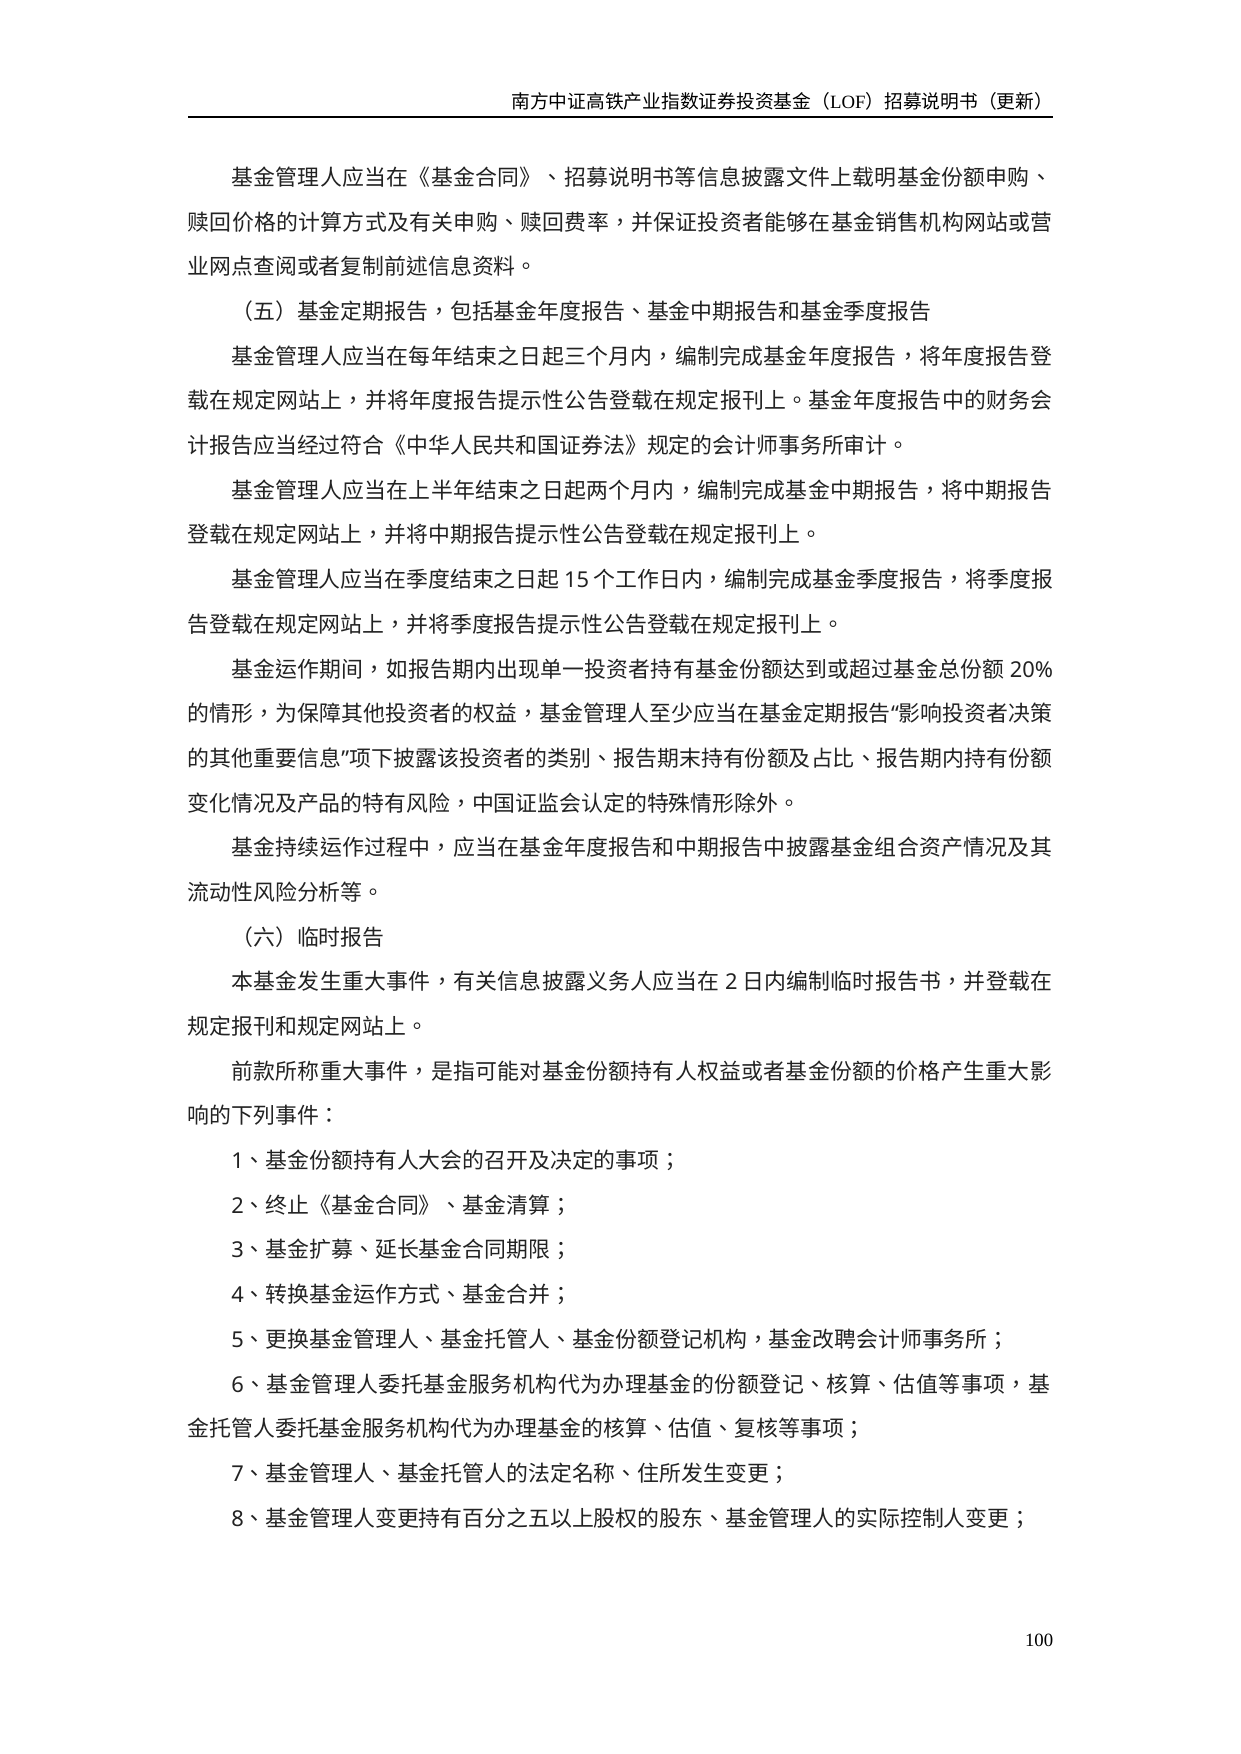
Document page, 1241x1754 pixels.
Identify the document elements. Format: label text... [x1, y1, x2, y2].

text 基金运作期间，如报告期内出现单一投资者持有基金份额达到或超过基金总份额20%的情形，为保障其他投资者的权益，基金管理人至少应当在基金定期报告“影响投资者决策的其他重要信息”项下披露该投资者的类别、报告期末持有份额及占比、报告期内持有份额变化情况及产品的特有风险，中国证监会认定的特殊情形除外。 [187, 653, 1053, 817]
text 前款所称重大事件，是指可能对基金份额持有人权益或者基金份额的价格产生重大影响的下列事件： [187, 1056, 1053, 1130]
text 2、终止《基金合同》、基金清算； [187, 1190, 1053, 1219]
text 1、基金份额持有人大会的召开及决定的事项； [187, 1145, 1053, 1175]
text （六）临时报告 [187, 922, 1053, 951]
text 7、基金管理人、基金托管人的法定名称、住所发生变更； [187, 1458, 1053, 1488]
text 基金管理人应当在季度结束之日起15个工作日内，编制完成基金季度报告，将季度报告登载在规定网站上，并将季度报告提示性公告登载在规定报刊上。 [187, 564, 1053, 639]
text 基金管理人应当在每年结束之日起三个月内，编制完成基金年度报告，将年度报告登载在规定网站上，并将年度报告提示性公告登载在规定报刊上。基金年度报告中的财务会计报告应当经过符合《中华人民共和国证券法》规定的会计师事务所审计。 [187, 341, 1053, 460]
text 本基金发生重大事件，有关信息披露义务人应当在2日内编制临时报告书，并登载在规定报刊和规定网站上。 [187, 966, 1053, 1041]
text 基金管理人应当在《基金合同》、招募说明书等信息披露文件上载明基金份额申购、赎回价格的计算方式及有关申购、赎回费率，并保证投资者能够在基金销售机构网站或营业网点查阅或者复制前述信息资料。 [187, 162, 1053, 281]
text 基金管理人应当在上半年结束之日起两个月内，编制完成基金中期报告，将中期报告登载在规定网站上，并将中期报告提示性公告登载在规定报刊上。 [187, 475, 1053, 549]
text （五）基金定期报告，包括基金年度报告、基金中期报告和基金季度报告 [187, 296, 1053, 326]
text 8、基金管理人变更持有百分之五以上股权的股东、基金管理人的实际控制人变更； [187, 1503, 1053, 1532]
text 5、更换基金管理人、基金托管人、基金份额登记机构，基金改聘会计师事务所； [187, 1324, 1053, 1354]
text 3、基金扩募、延长基金合同期限； [187, 1234, 1053, 1264]
text 4、转换基金运作方式、基金合并； [187, 1279, 1053, 1309]
text 基金持续运作过程中，应当在基金年度报告和中期报告中披露基金组合资产情况及其流动性风险分析等。 [187, 832, 1053, 907]
text 6、基金管理人委托基金服务机构代为办理基金的份额登记、核算、估值等事项，基金托管人委托基金服务机构代为办理基金的核算、估值、复核等事项； [187, 1368, 1053, 1443]
